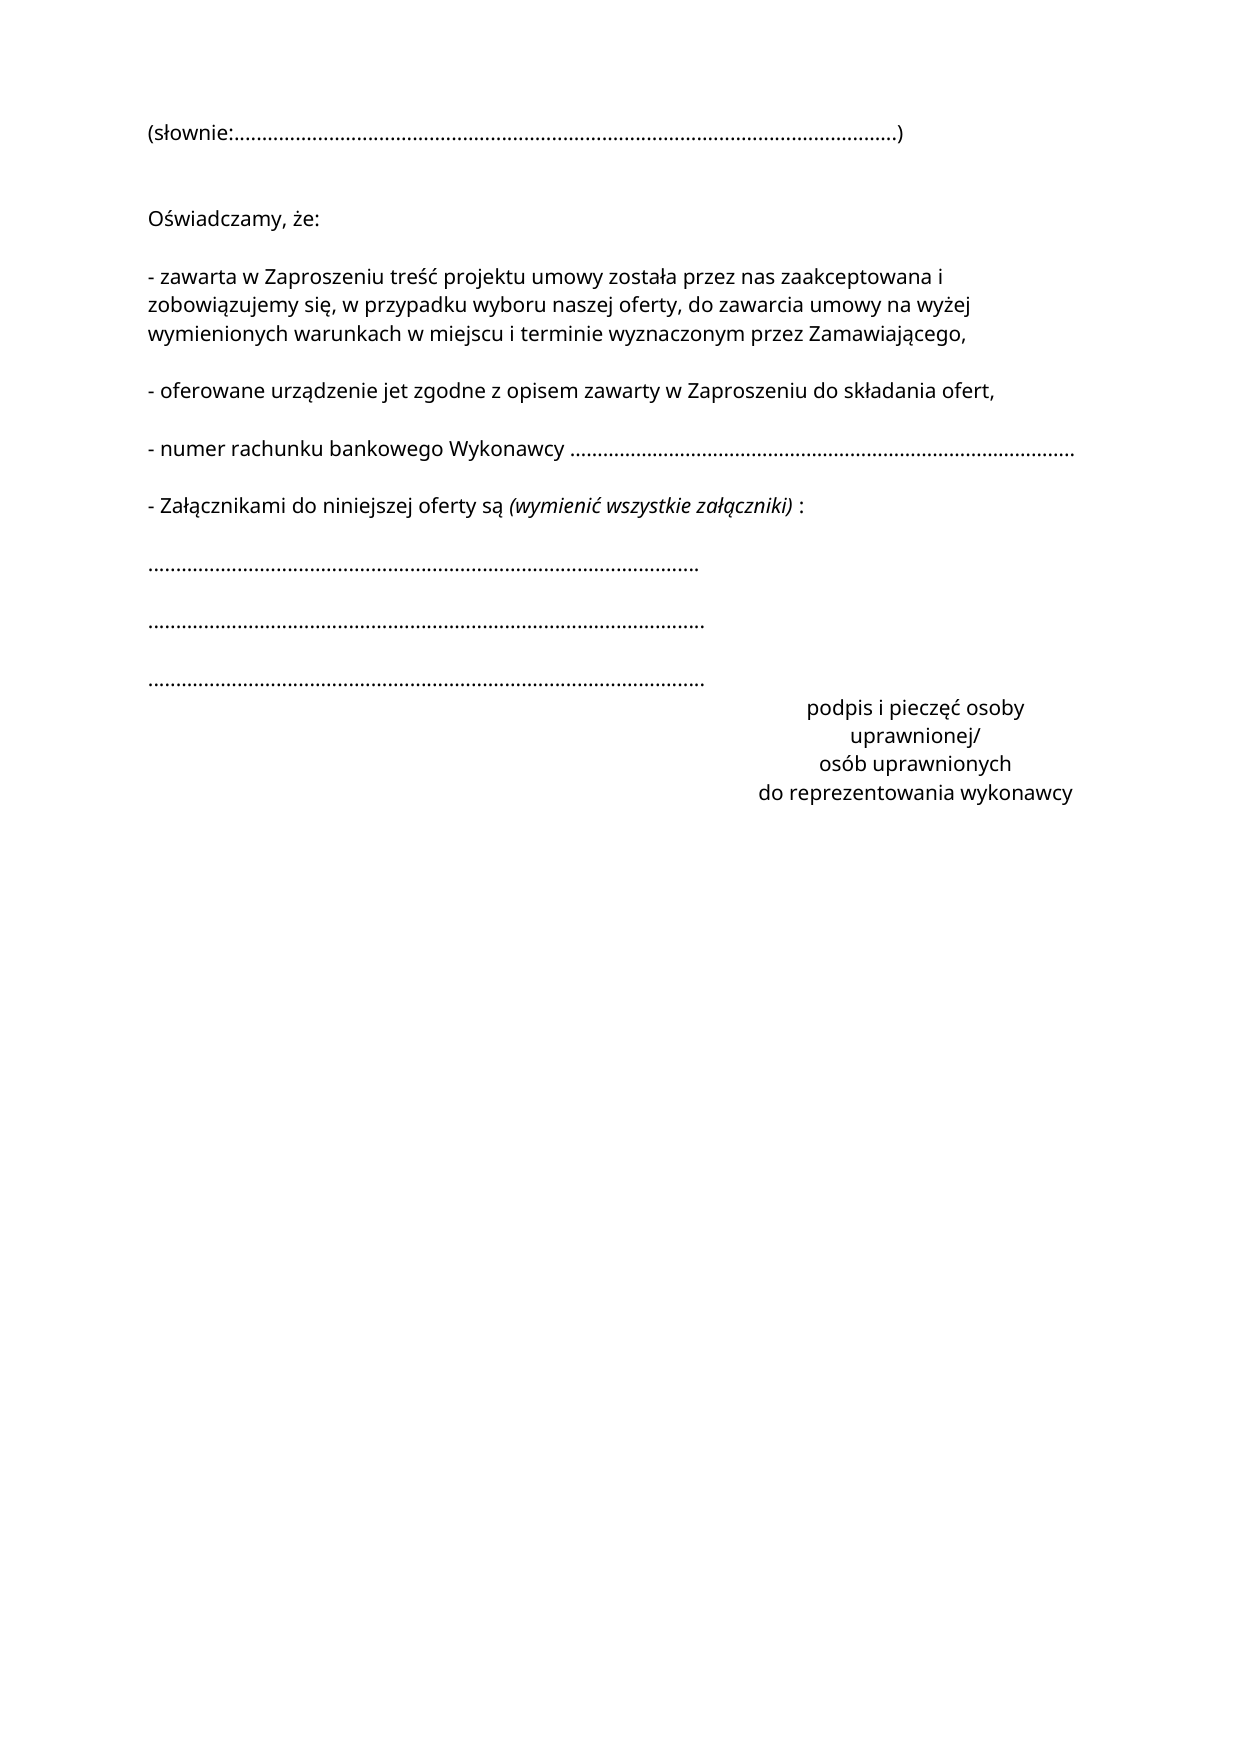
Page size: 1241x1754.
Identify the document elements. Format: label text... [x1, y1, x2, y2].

text osób uprawnionych [738, 749, 1093, 778]
text .................................................................................................... [148, 664, 1093, 693]
text - oferowane urządzenie jet zgodne z opisem zawarty w Zaproszeniu do składania ofert, [148, 376, 1093, 405]
text - Załącznikami do niniejszej oferty są (wymienić wszystkie załączniki) : [148, 491, 1093, 520]
text Oświadczamy, że: [148, 204, 1093, 233]
text - numer rachunku bankowego Wykonawcy ……………………………………………………………………………….. [148, 434, 1093, 462]
text .................................................................................................... [148, 607, 1093, 635]
text ................................................................................................... [148, 549, 1093, 577]
text (słownie:.......................................................................................................................) [148, 118, 1093, 147]
text - zawarta w Zaproszeniu treść projektu umowy została przez nas zaakceptowana i zobowiązujemy się, w przypadku wyboru naszej oferty, do zawarcia umowy na wyżej wymienionych warunkach w miejscu i terminie wyznaczonym przez Zamawiającego, [148, 262, 1093, 347]
text do reprezentowania wykonawcy [738, 778, 1093, 806]
text podpis i pieczęć osoby uprawnionej/ [738, 693, 1093, 749]
